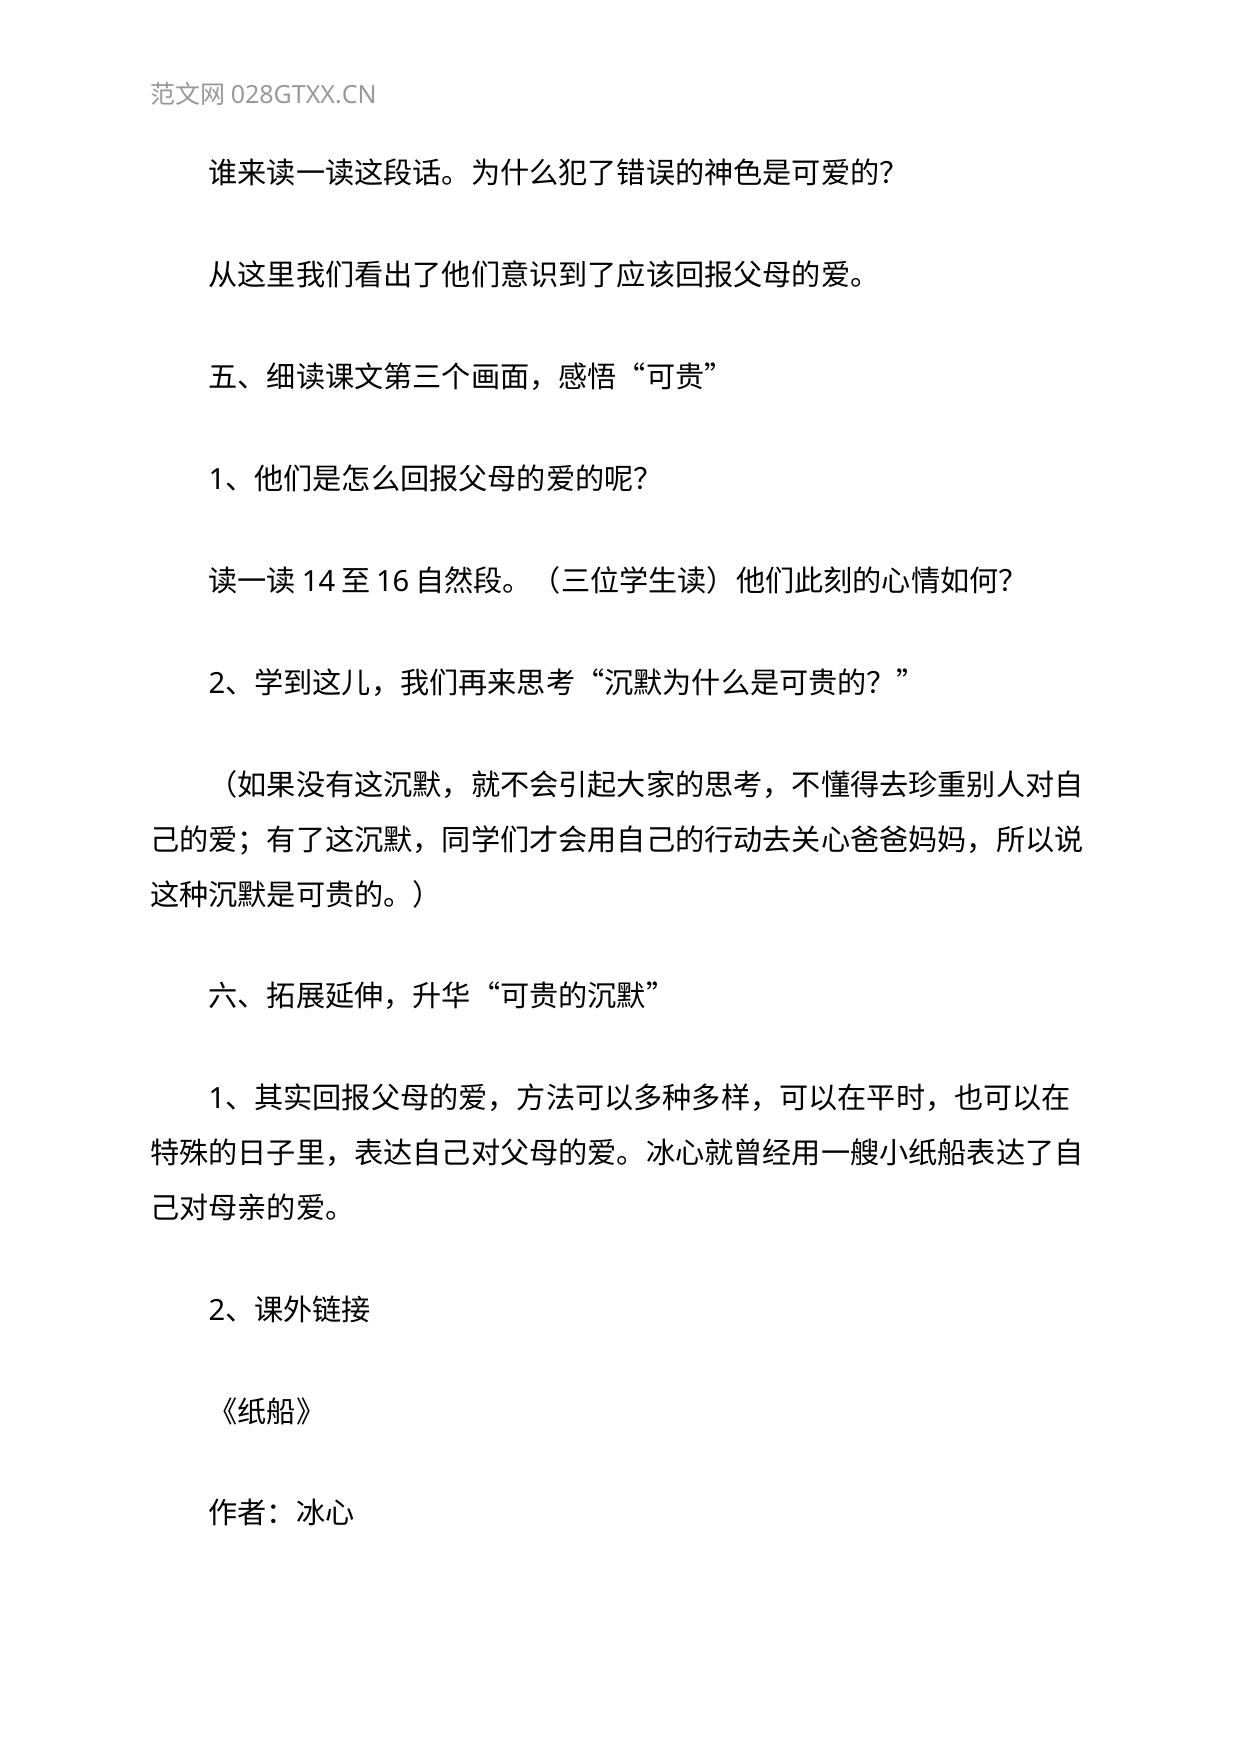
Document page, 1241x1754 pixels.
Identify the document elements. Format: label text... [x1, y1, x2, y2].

text 从这里我们看出了他们意识到了应该回报父母的爱。 [150, 252, 1090, 294]
text 1、其实回报父母的爱，方法可以多种多样，可以在平时，也可以在特殊的日子里，表达自己对父母的爱。冰心就曾经用一艘小纸船表达了自己对母亲的爱。 [150, 1074, 1090, 1227]
text 2、学到这儿，我们再来思考“沉默为什么是可贵的？” [150, 659, 1090, 702]
text 谁来读一读这段话。为什么犯了错误的神色是可爱的？ [150, 150, 1090, 192]
text 《纸船》 [150, 1388, 1090, 1431]
text 六、拓展延伸，升华“可贵的沉默” [150, 973, 1090, 1015]
text 五、细读课文第三个画面，感悟“可贵” [150, 353, 1090, 396]
text 1、他们是怎么回报父母的爱的呢？ [150, 455, 1090, 498]
text 读一读14至16自然段。（三位学生读）他们此刻的心情如何？ [150, 557, 1090, 600]
text 作者：冰心 [150, 1490, 1090, 1532]
text （如果没有这沉默，就不会引起大家的思考，不懂得去珍重别人对自己的爱；有了这沉默，同学们才会用自己的行动去关心爸爸妈妈，所以说这种沉默是可贵的。） [150, 761, 1090, 913]
text 2、课外链接 [150, 1286, 1090, 1329]
